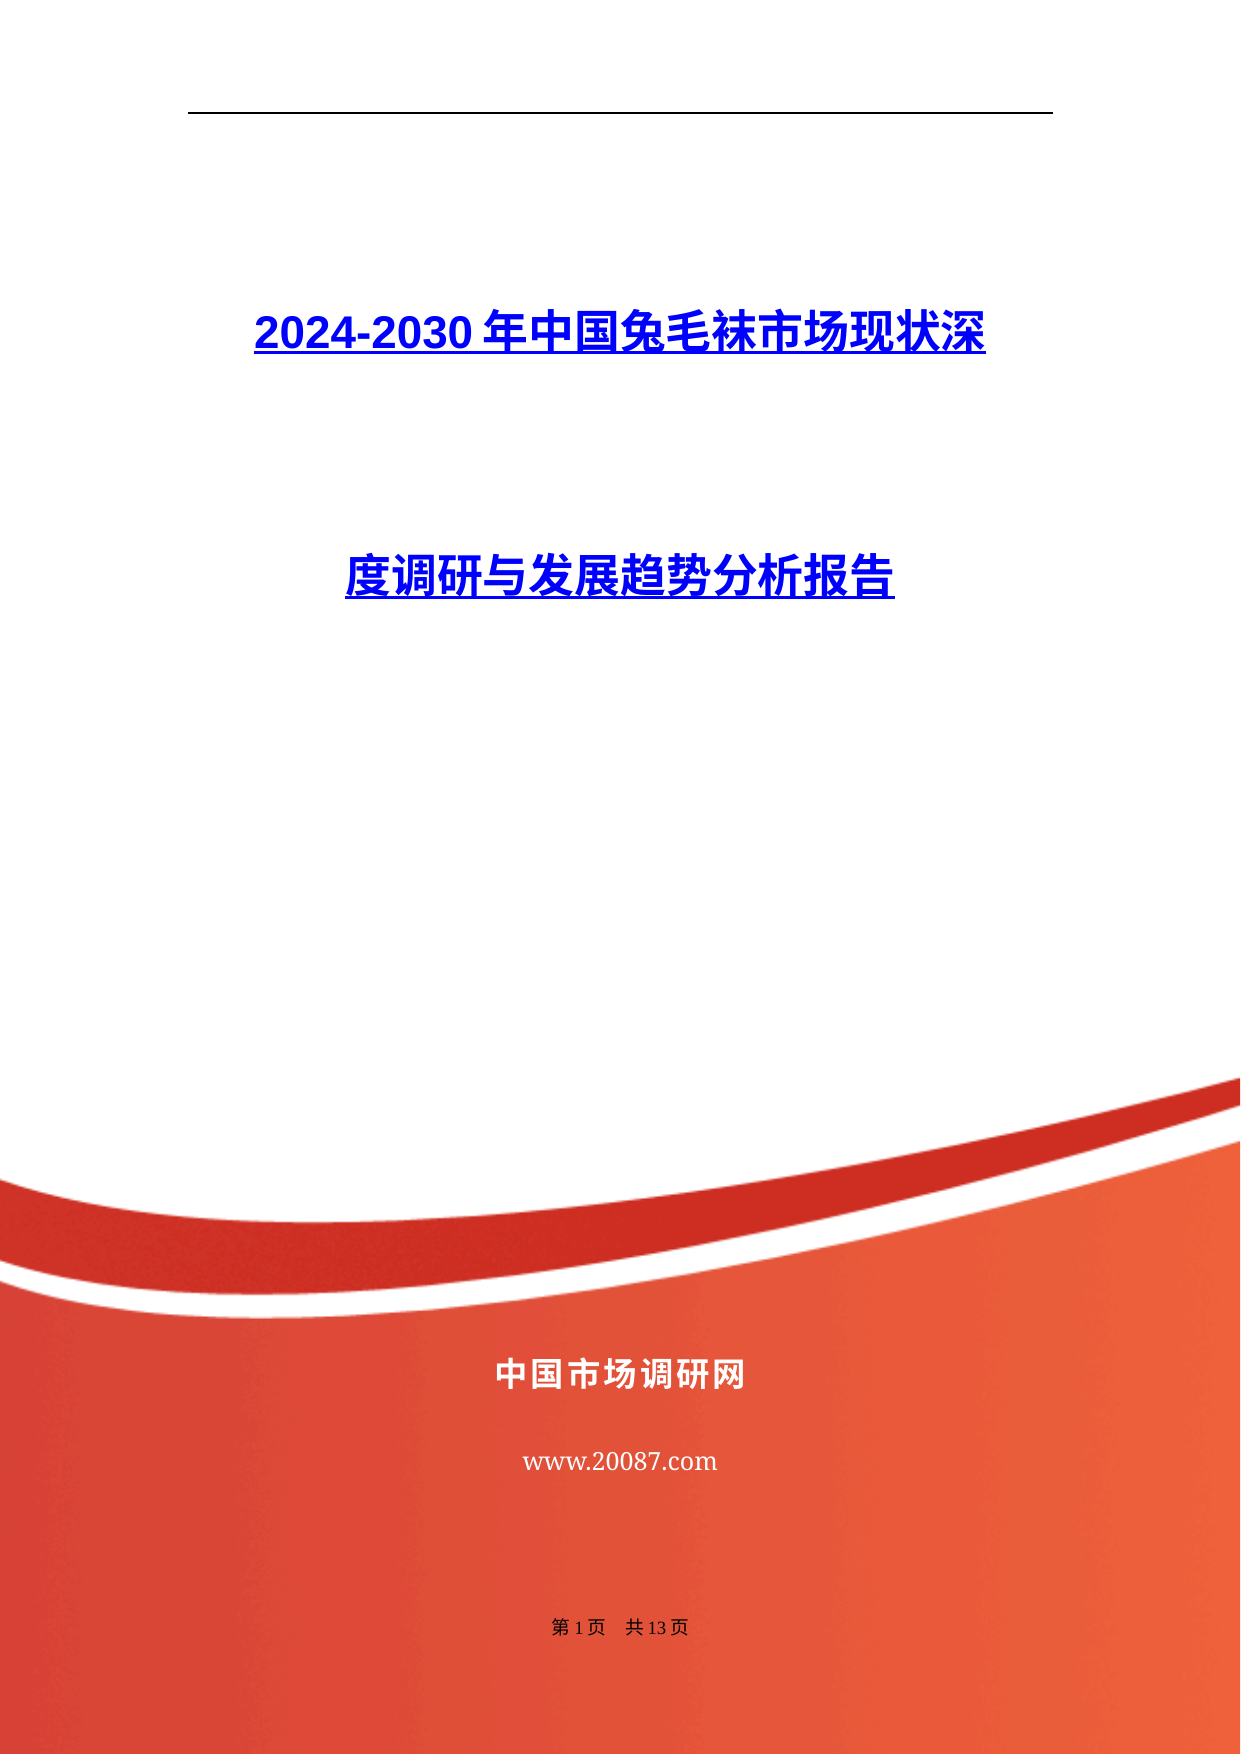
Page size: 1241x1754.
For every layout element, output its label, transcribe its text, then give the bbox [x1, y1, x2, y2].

text www.20087.com [187, 1428, 1053, 1493]
table_header 2024-2030年中国兔毛袜市场现状深度调研与发展趋势分析报告 [188, 207, 1053, 773]
subtitle 中国市场调研网 [187, 1339, 1053, 1404]
picture [0, 1006, 1241, 1754]
